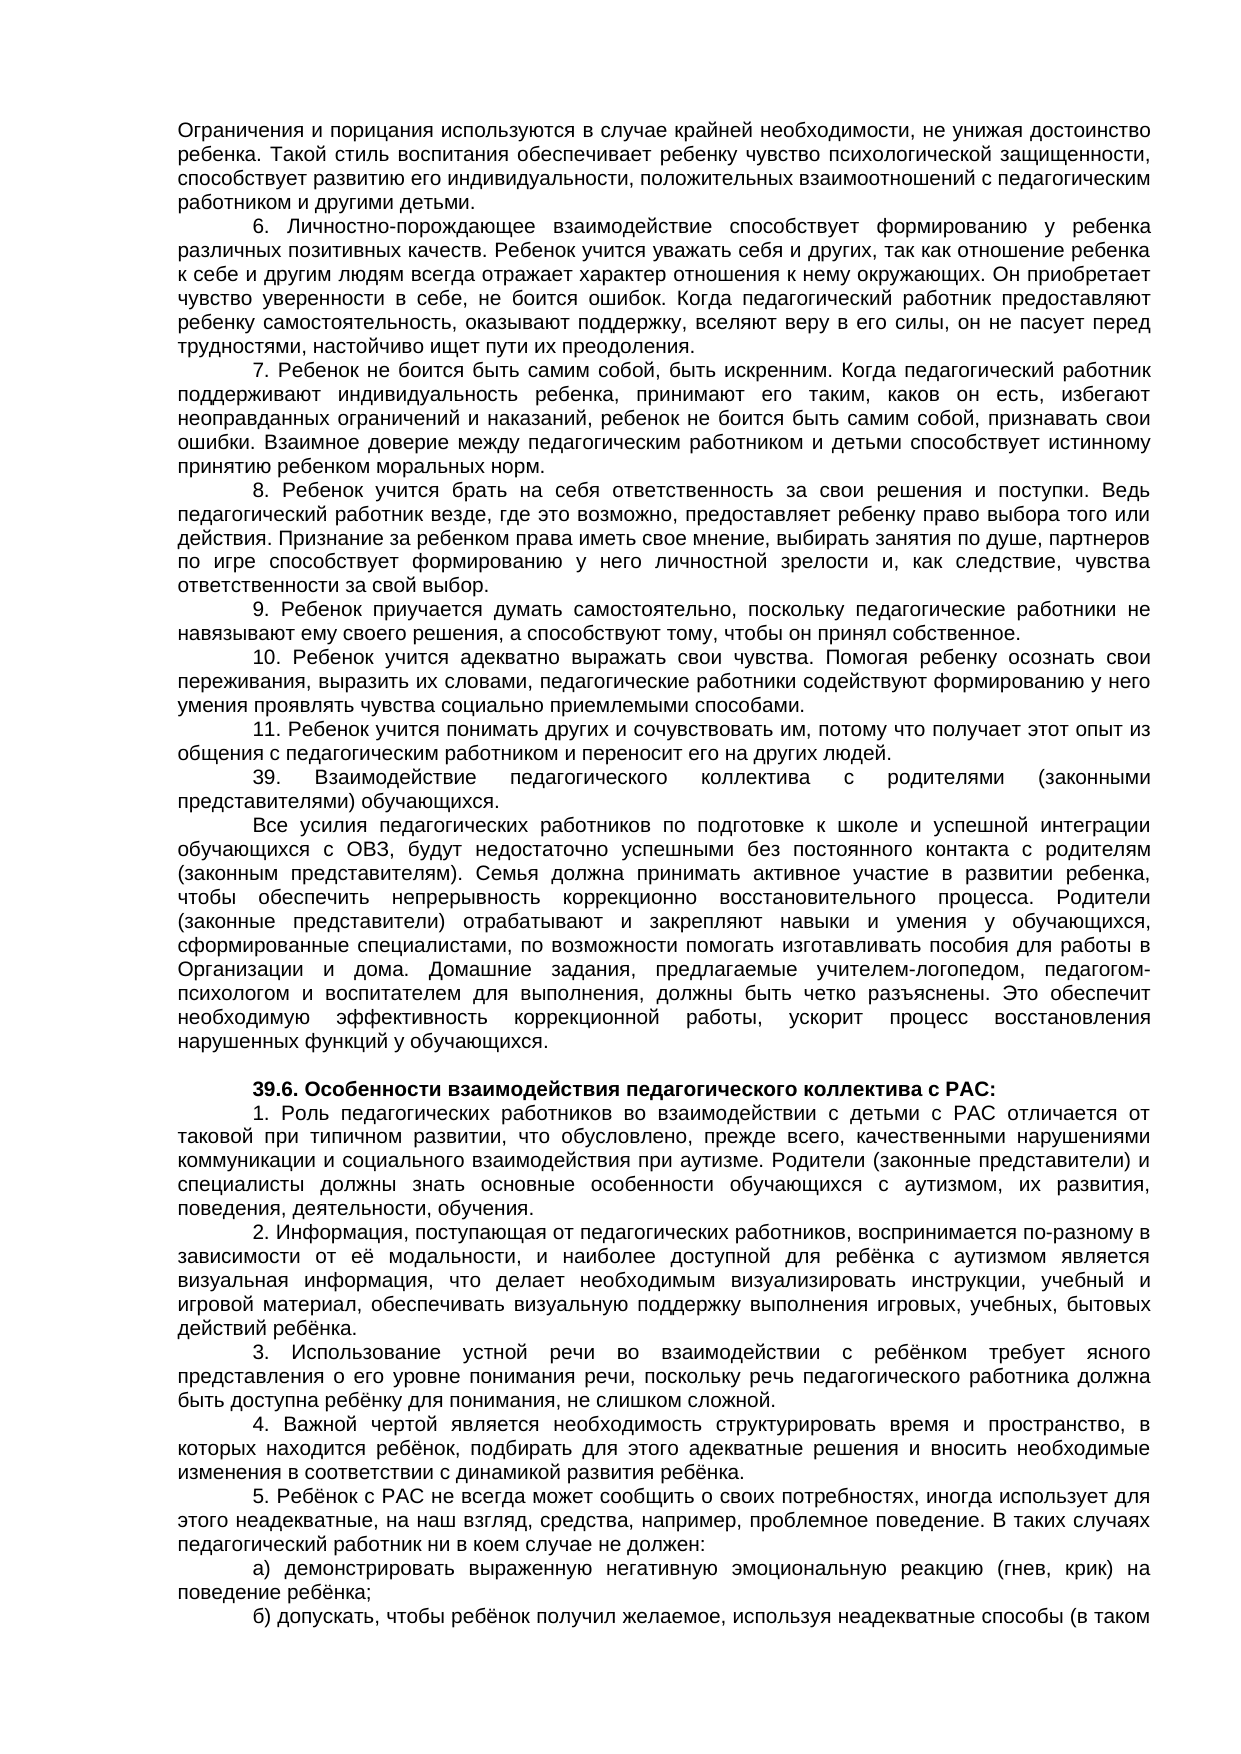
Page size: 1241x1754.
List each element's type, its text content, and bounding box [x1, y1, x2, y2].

text 7. Ребенок не боится быть самим собой, быть искренним. Когда педагогический работник поддерживают индивидуальность ребенка, принимают его таким, каков он есть, избегают неоправданных ограничений и наказаний, ребенок не боится быть самим собой, признавать свои ошибки. Взаимное доверие между педагогическим работником и детьми способствует истинному принятию ребенком моральных норм. [177, 358, 1152, 477]
text 39. Взаимодействие педагогического коллектива с родителями (законными представителями) обучающихся. [177, 765, 1152, 813]
text 11. Ребенок учится понимать других и сочувствовать им, потому что получает этот опыт из общения с педагогическим работником и переносит его на других людей. [177, 717, 1152, 765]
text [177, 1603, 1152, 1627]
text 1. Роль педагогических работников во взаимодействии с детьми с РАС отличается от таковой при типичном развитии, что обусловлено, прежде всего, качественными нарушениями коммуникации и социального взаимодействия при аутизме. Родители (законные представители) и специалисты должны знать основные особенности обучающихся с аутизмом, их развития, поведения, деятельности, обучения. [177, 1100, 1152, 1220]
text а) демонстрировать выраженную негативную эмоциональную реакцию (гнев, крик) на поведение ребёнка; [177, 1556, 1152, 1603]
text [177, 118, 1152, 214]
text 5. Ребёнок с РАС не всегда может сообщить о своих потребностях, иногда использует для этого неадекватные, на наш взгляд, средства, например, проблемное поведение. В таких случаях педагогический работник ни в коем случае не должен: [177, 1484, 1152, 1556]
text 9. Ребенок приучается думать самостоятельно, поскольку педагогические работники не навязывают ему своего решения, а способствуют тому, чтобы он принял собственное. [177, 597, 1152, 645]
text 4. Важной чертой является необходимость структурировать время и пространство, в которых находится ребёнок, подбирать для этого адекватные решения и вносить необходимые изменения в соответствии с динамикой развития ребёнка. [177, 1412, 1152, 1484]
text 10. Ребенок учится адекватно выражать свои чувства. Помогая ребенку осознать свои переживания, выразить их словами, педагогические работники содействуют формированию у него умения проявлять чувства социально приемлемыми способами. [177, 645, 1152, 717]
text Все усилия педагогических работников по подготовке к школе и успешной интеграции обучающихся с ОВЗ, будут недостаточно успешными без постоянного контакта с родителям (законным представителям). Семья должна принимать активное участие в развитии ребенка, чтобы обеспечить непрерывность коррекционно восстановительного процесса. Родители (законные представители) отрабатывают и закрепляют навыки и умения у обучающихся, сформированные специалистами, по возможности помогать изготавливать пособия для работы в Организации и дома. Домашние задания, предлагаемые учителем-логопедом, педагогом-психологом и воспитателем для выполнения, должны быть четко разъяснены. Это обеспечит необходимую эффективность коррекционной работы, ускорит процесс восстановления нарушенных функций у обучающихся. [177, 813, 1152, 1052]
text 39.6. Особенности взаимодействия педагогического коллектива с РАС: [177, 1076, 1152, 1100]
text 2. Информация, поступающая от педагогических работников, воспринимается по-разному в зависимости от её модальности, и наиболее доступной для ребёнка с аутизмом является визуальная информация, что делает необходимым визуализировать инструкции, учебный и игровой материал, обеспечивать визуальную поддержку выполнения игровых, учебных, бытовых действий ребёнка. [177, 1220, 1152, 1340]
text 8. Ребенок учится брать на себя ответственность за свои решения и поступки. Ведь педагогический работник везде, где это возможно, предоставляет ребенку право выбора того или действия. Признание за ребенком права иметь свое мнение, выбирать занятия по душе, партнеров по игре способствует формированию у него личностной зрелости и, как следствие, чувства ответственности за свой выбор. [177, 477, 1152, 597]
text 3. Использование устной речи во взаимодействии с ребёнком требует ясного представления о его уровне понимания речи, поскольку речь педагогического работника должна быть доступна ребёнку для понимания, не слишком сложной. [177, 1340, 1152, 1412]
text 6. Личностно-порождающее взаимодействие способствует формированию у ребенка различных позитивных качеств. Ребенок учится уважать себя и других, так как отношение ребенка к себе и другим людям всегда отражает характер отношения к нему окружающих. Он приобретает чувство уверенности в себе, не боится ошибок. Когда педагогический работник предоставляют ребенку самостоятельность, оказывают поддержку, вселяют веру в его силы, он не пасует перед трудностями, настойчиво ищет пути их преодоления. [177, 214, 1152, 358]
